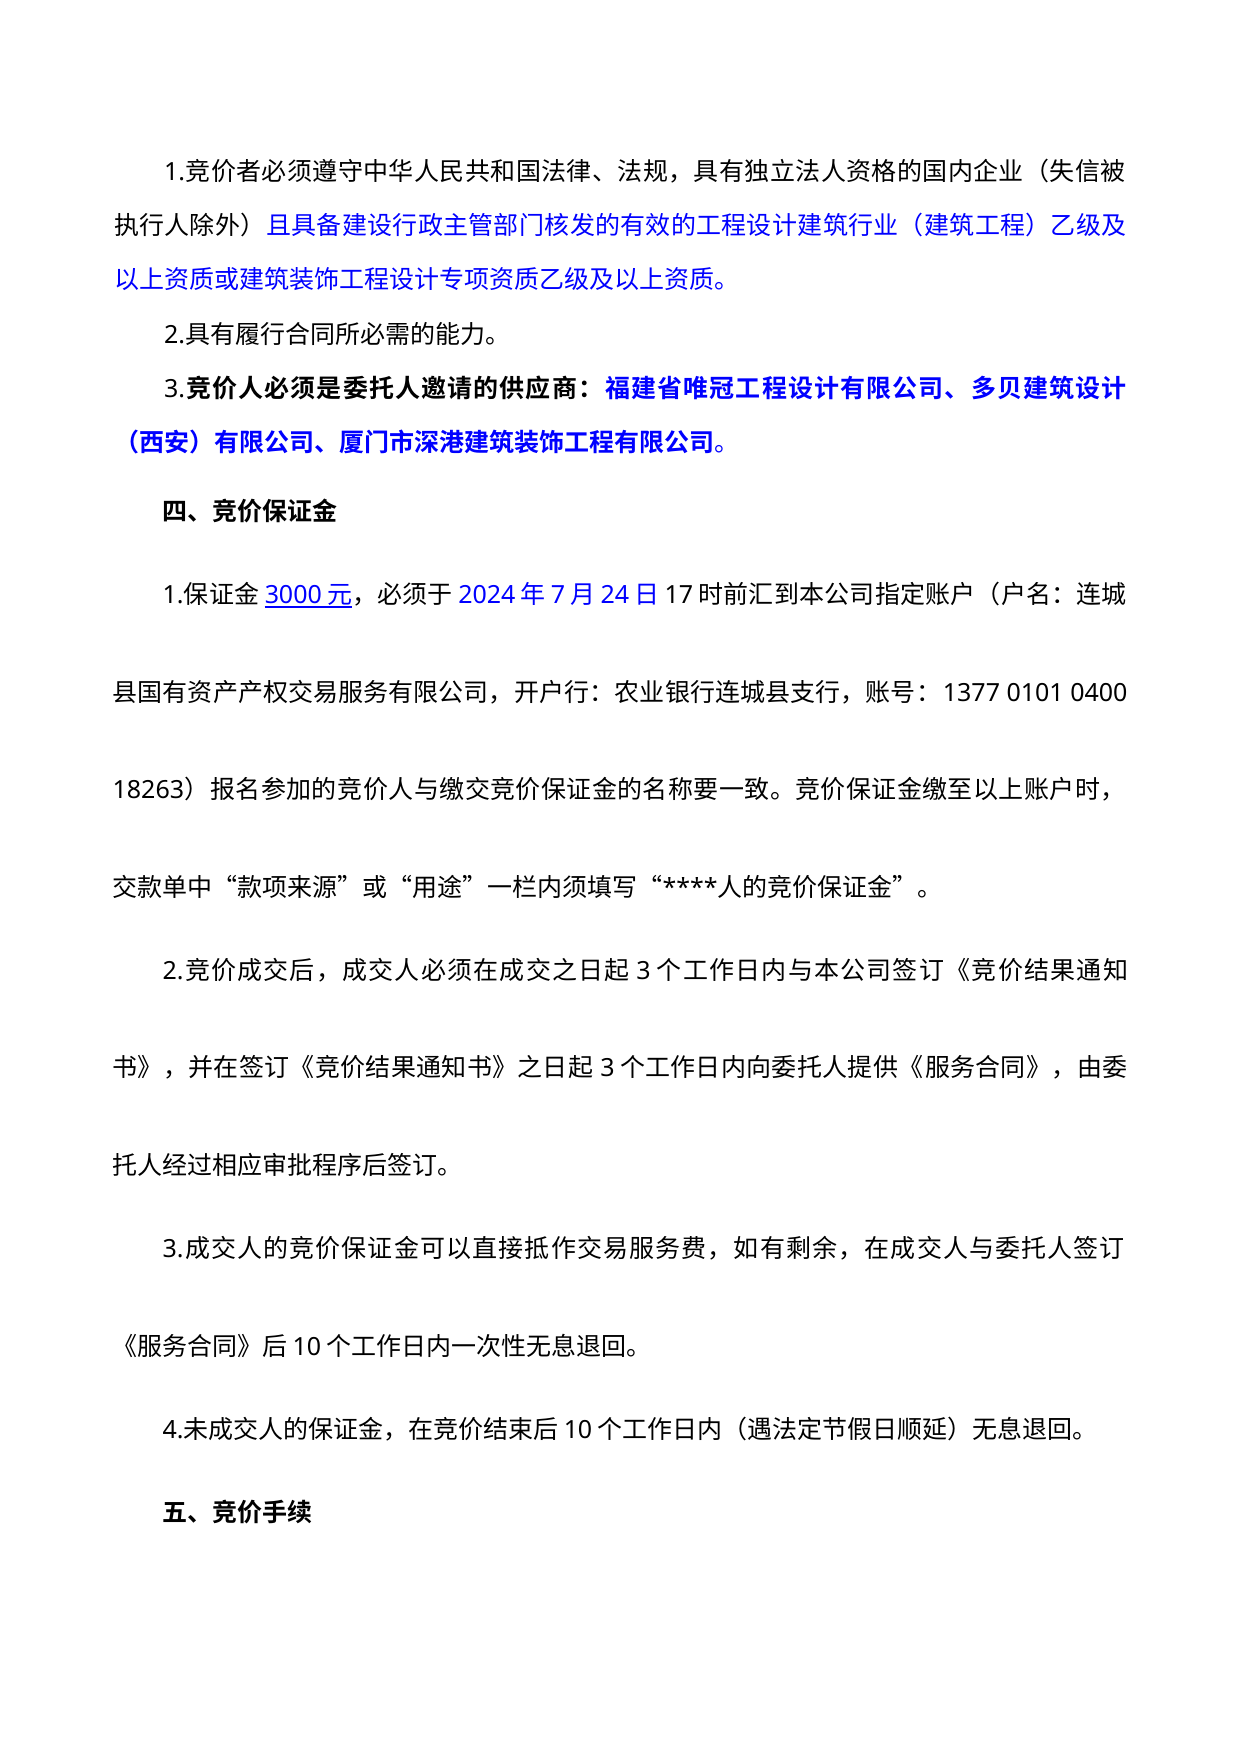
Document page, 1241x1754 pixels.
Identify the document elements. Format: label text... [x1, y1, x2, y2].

text 3.成交人的竞价保证金可以直接抵作交易服务费，如有剩余，在成交人与委托人签订《服务合同》后10个工作日内一次性无息退回。 [112, 1214, 1128, 1377]
text 3.竞价人必须是委托人邀请的供应商：福建省唯冠工程设计有限公司、多贝建筑设计（西安）有限公司、厦门市深港建筑装饰工程有限公司。 [114, 368, 1128, 459]
text 四、竞价保证金 [112, 477, 1128, 542]
text 2.竞价成交后，成交人必须在成交之日起3个工作日内与本公司签订《竞价结果通知书》，并在签订《竞价结果通知书》之日起3个工作日内向委托人提供《服务合同》，由委托人经过相应审批程序后签订。 [112, 936, 1128, 1196]
text 1.保证金3000元，必须于2024年7月24日17时前汇到本公司指定账户（户名：连城县国有资产产权交易服务有限公司，开户行：农业银行连城县支行，账号：1377 0101 0400 18263）报名参加的竞价人与缴交竞价保证金的名称要一致。竞价保证金缴至以上账户时，交款单中“款项来源”或“用途”一栏内须填写“****人的竞价保证金”。 [112, 560, 1128, 918]
text 1.竞价者必须遵守中华人民共和国法律、法规，具有独立法人资格的国内企业（失信被执行人除外）且具备建设行政主管部门核发的有效的工程设计建筑行业（建筑工程）乙级及以上资质或建筑装饰工程设计专项资质乙级及以上资质。 [114, 151, 1128, 296]
text 五、竞价手续 [112, 1478, 1128, 1543]
text 2.具有履行合同所必需的能力。 [114, 314, 1128, 350]
text 4.未成交人的保证金，在竞价结束后10个工作日内（遇法定节假日顺延）无息退回。 [112, 1395, 1128, 1460]
